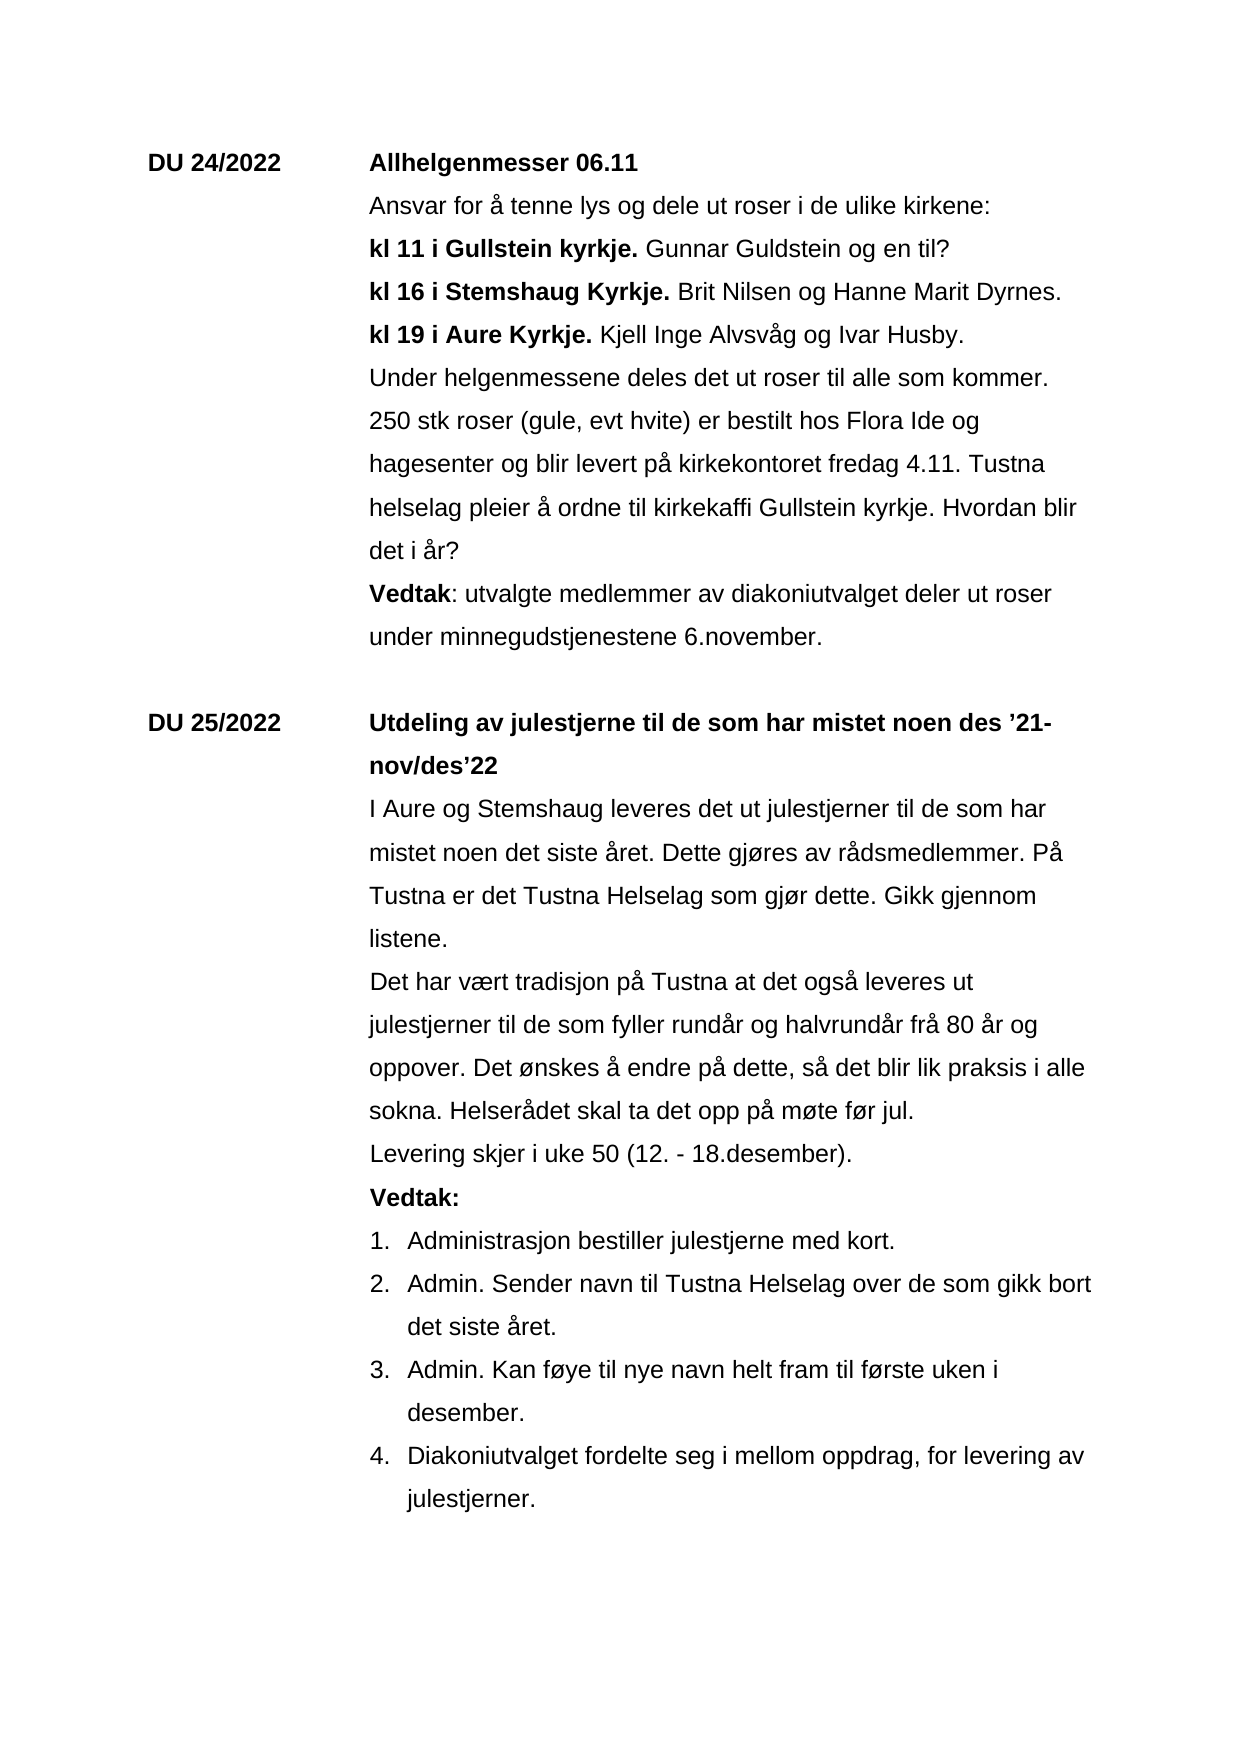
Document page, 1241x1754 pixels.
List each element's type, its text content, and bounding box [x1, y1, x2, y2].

list Diakoniutvalget fordelte seg i mellom oppdrag, for levering av julestjerner. [369, 1441, 1093, 1513]
text kl 11 i Gullstein kyrkje. Gunnar Guldstein og en til? [369, 234, 1093, 263]
text I Aure og Stemshaug leveres det ut julestjerner til de som har mistet noen det siste året. Dette gjøres av rådsmedlemmer. På Tustna er det Tustna Helselag som gjør dette. Gikk gjennom listene. [148, 794, 1093, 953]
list Admin. Kan føye til nye navn helt fram til første uken i desember. [369, 1355, 1093, 1427]
list Administrasjon bestiller julestjerne med kort. [369, 1226, 1093, 1254]
text DU 24/2022 Allhelgenmesser 06.11 [148, 148, 1093, 176]
text Vedtak: [369, 1183, 1093, 1211]
text Det har vært tradisjon på Tustna at det også leveres ut julestjerner til de som fyller rundår og halvrundår frå 80 år og oppover. Det ønskes å endre på dette, så det blir lik praksis i alle sokna. Helserådet skal ta det opp på møte før jul. [369, 967, 1093, 1125]
text Ansvar for å tenne lys og dele ut roser i de ulike kirkene: [369, 191, 1093, 219]
text Vedtak: utvalgte medlemmer av diakoniutvalget deler ut roser under minnegudstjenestene 6.november. [369, 579, 1093, 651]
list Admin. Sender navn til Tustna Helselag over de som gikk bort det siste året. [369, 1269, 1093, 1341]
text Levering skjer i uke 50 (12. - 18.desember). [369, 1139, 1093, 1168]
text Under helgenmessene deles det ut roser til alle som kommer. 250 stk roser (gule, evt hvite) er bestilt hos Flora Ide og hagesenter og blir levert på kirkekontoret fredag 4.11. Tustna helselag pleier å ordne til kirkekaffi Gullstein kyrkje. Hvordan blir det i år? [369, 363, 1093, 564]
text kl 19 i Aure Kyrkje. Kjell Inge Alvsvåg og Ivar Husby. [369, 320, 1093, 349]
text kl 16 i Stemshaug Kyrkje. Brit Nilsen og Hanne Marit Dyrnes. [369, 277, 1093, 306]
text DU 25/2022 Utdeling av julestjerne til de som har mistet noen des ’21-nov/des’22 [148, 708, 1093, 780]
